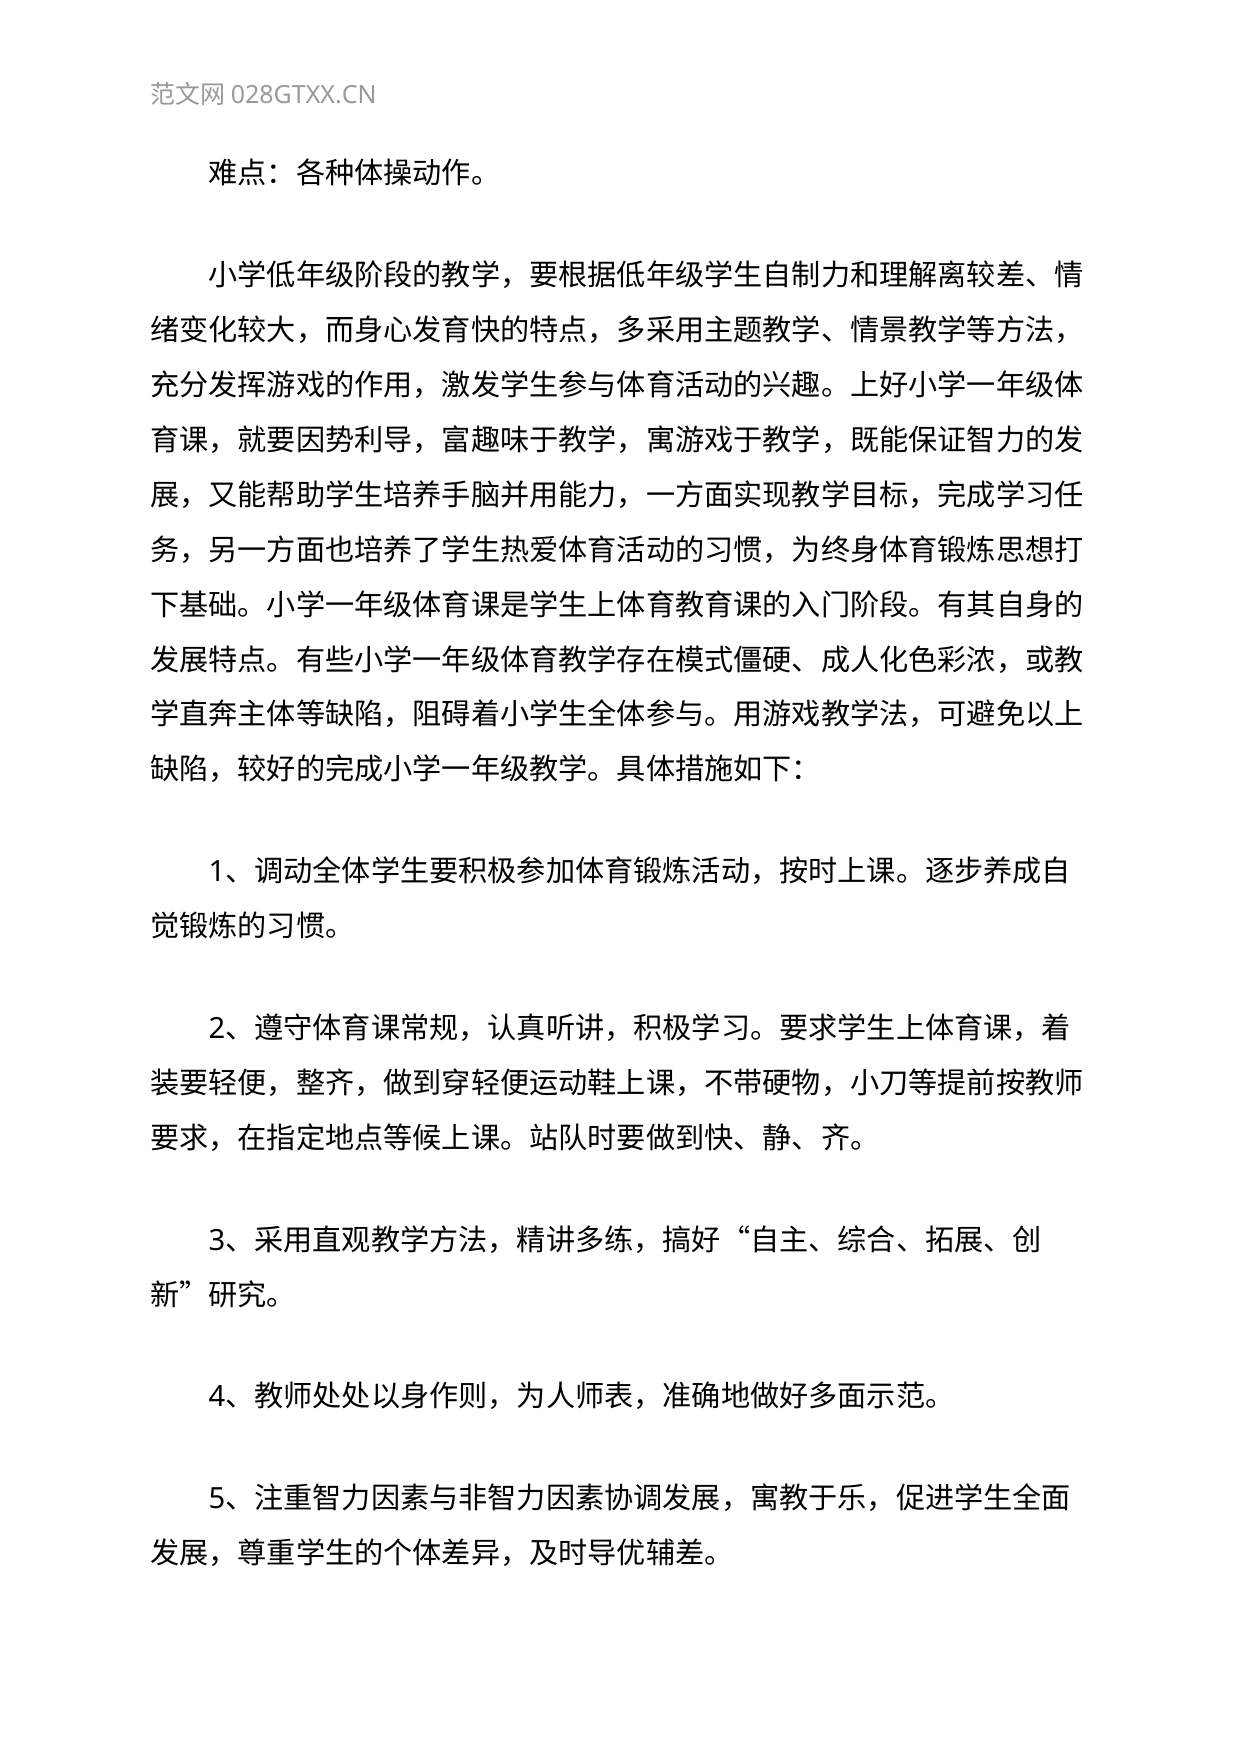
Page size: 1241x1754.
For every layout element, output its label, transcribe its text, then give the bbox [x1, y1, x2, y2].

text 2、遵守体育课常规，认真听讲，积极学习。要求学生上体育课，着装要轻便，整齐，做到穿轻便运动鞋上课，不带硬物，小刀等提前按教师要求，在指定地点等候上课。站队时要做到快、静、齐。 [150, 1004, 1090, 1157]
text 3、采用直观教学方法，精讲多练，搞好“自主、综合、拓展、创新”研究。 [150, 1216, 1090, 1313]
text 5、注重智力因素与非智力因素协调发展，寓教于乐，促进学生全面发展，尊重学生的个体差异，及时导优辅差。 [150, 1475, 1090, 1572]
text 1、调动全体学生要积极参加体育锻炼活动，按时上课。逐步养成自觉锻炼的习惯。 [150, 848, 1090, 945]
text 4、教师处处以身作则，为人师表，准确地做好多面示范。 [150, 1373, 1090, 1415]
text 难点：各种体操动作。 [150, 150, 1090, 192]
text 小学低年级阶段的教学，要根据低年级学生自制力和理解离较差、情绪变化较大，而身心发育快的特点，多采用主题教学、情景教学等方法，充分发挥游戏的作用，激发学生参与体育活动的兴趣。上好小学一年级体育课，就要因势利导，富趣味于教学，寓游戏于教学，既能保证智力的发展，又能帮助学生培养手脑并用能力，一方面实现教学目标，完成学习任务，另一方面也培养了学生热爱体育活动的习惯，为终身体育锻炼思想打下基础。小学一年级体育课是学生上体育教育课的入门阶段。有其自身的发展特点。有些小学一年级体育教学存在模式僵硬、成人化色彩浓，或教学直奔主体等缺陷，阻碍着小学生全体参与。用游戏教学法，可避免以上缺陷，较好的完成小学一年级教学。具体措施如下： [150, 252, 1090, 788]
